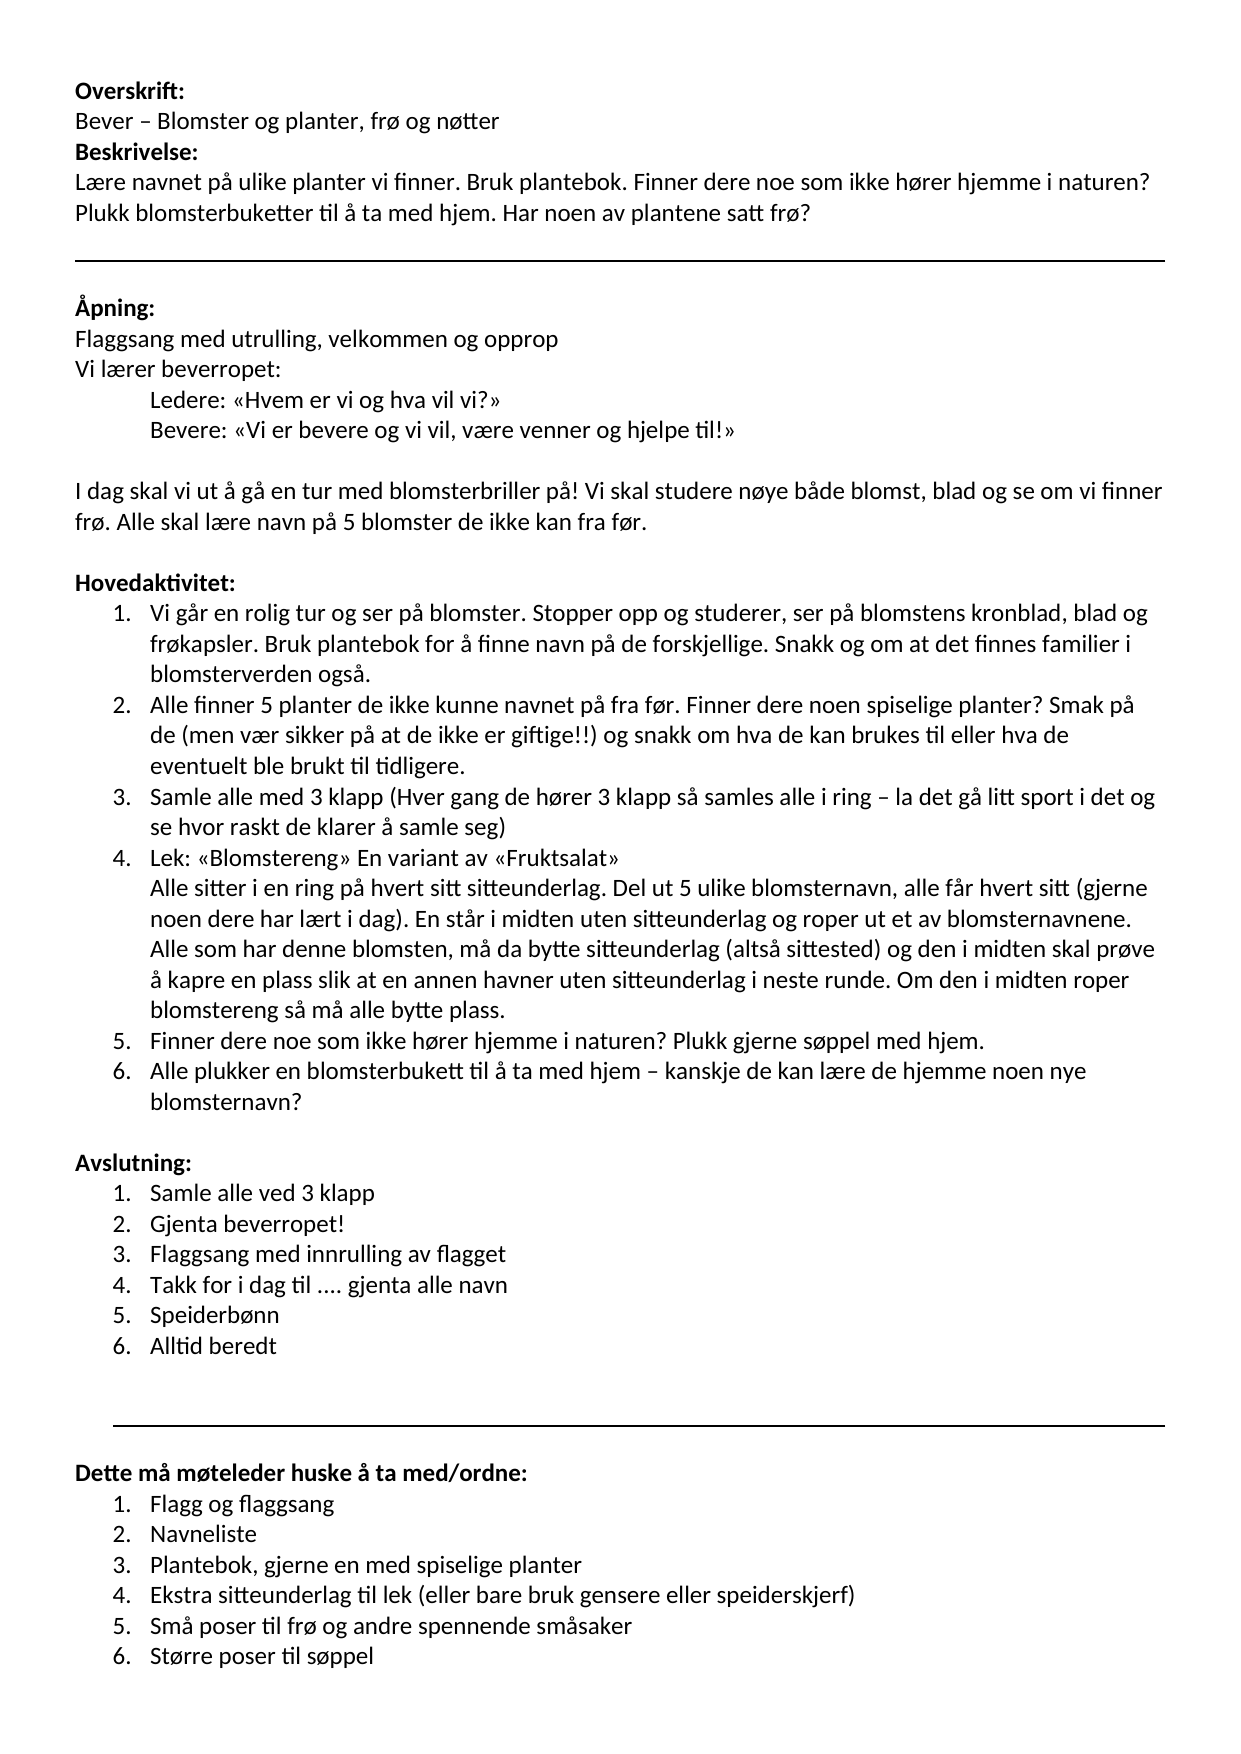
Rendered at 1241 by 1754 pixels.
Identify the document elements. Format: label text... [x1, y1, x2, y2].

list Alltid beredt [112, 1330, 1165, 1427]
text Åpning: [75, 292, 1165, 323]
list Flaggsang med innrulling av flagget [112, 1238, 1165, 1269]
list Speiderbønn [112, 1299, 1165, 1330]
list Vi går en rolig tur og ser på blomster. Stopper opp og studerer, ser på blomstens kronblad, blad og frøkapsler. Bruk plantebok for å finne navn på de forskjellige. Snakk og om at det finnes familier i blomsterverden også. [112, 597, 1165, 689]
list Større poser til søppel [112, 1640, 1165, 1671]
text Overskrift: [75, 75, 1165, 106]
text Lære navnet på ulike planter vi finner. Bruk plantebok. Finner dere noe som ikke hører hjemme i naturen? Plukk blomsterbuketter til å ta med hjem. Har noen av plantene satt frø? [75, 167, 1165, 228]
text Avslutning: [75, 1147, 1165, 1177]
text Beskrivelse: [75, 136, 1165, 167]
text I dag skal vi ut å gå en tur med blomsterbriller på! Vi skal studere nøye både blomst, blad og se om vi finner frø. Alle skal lære navn på 5 blomster de ikke kan fra før. [75, 475, 1165, 536]
list Flagg og flaggsang [112, 1488, 1165, 1518]
list Finner dere noe som ikke hører hjemme i naturen? Plukk gjerne søppel med hjem. [112, 1025, 1165, 1055]
text Flaggsang med utrulling, velkommen og opprop [75, 323, 1165, 353]
list Navneliste [112, 1518, 1165, 1549]
list Samle alle ved 3 klapp [112, 1177, 1165, 1208]
list Ledere: «Hvem er vi og hva vil vi?» Bevere: «Vi er bevere og vi vil, være venner og hjelpe til!» [150, 384, 1165, 445]
text Dette må møteleder huske å ta med/ordne: [75, 1457, 1165, 1488]
text Vi lærer beverropet: [75, 353, 1165, 384]
text Hovedaktivitet: [75, 567, 1165, 597]
list Samle alle med 3 klapp (Hver gang de hører 3 klapp så samles alle i ring – la det gå litt sport i det og se hvor raskt de klarer å samle seg) [112, 781, 1165, 842]
list Lek: «Blomstereng» En variant av «Fruktsalat» [112, 842, 1165, 872]
list Alle plukker en blomsterbukett til å ta med hjem – kanskje de kan lære de hjemme noen nye blomsternavn? [112, 1055, 1165, 1116]
list Små poser til frø og andre spennende småsaker [112, 1610, 1165, 1640]
list Alle finner 5 planter de ikke kunne navnet på fra før. Finner dere noen spiselige planter? Smak på de (men vær sikker på at de ikke er giftige!!) og snakk om hva de kan brukes til eller hva de eventuelt ble brukt til tidligere. [112, 689, 1165, 781]
text Bever – Blomster og planter, frø og nøtter [75, 106, 1165, 136]
list Takk for i dag til .... gjenta alle navn [112, 1269, 1165, 1299]
list Alle sitter i en ring på hvert sitt sitteunderlag. Del ut 5 ulike blomsternavn, alle får hvert sitt (gjerne noen dere har lært i dag). En står i midten uten sitteunderlag og roper ut et av blomsternavnene. Alle som har denne blomsten, må da bytte sitteunderlag (altså sittested) og den i midten skal prøve å kapre en plass slik at en annen havner uten sitteunderlag i neste runde. Om den i midten roper blomstereng så må alle bytte plass. [150, 872, 1165, 1025]
list Gjenta beverropet! [112, 1208, 1165, 1238]
list Ekstra sitteunderlag til lek (eller bare bruk gensere eller speiderskjerf) [112, 1579, 1165, 1610]
list Plantebok, gjerne en med spiselige planter [112, 1549, 1165, 1579]
